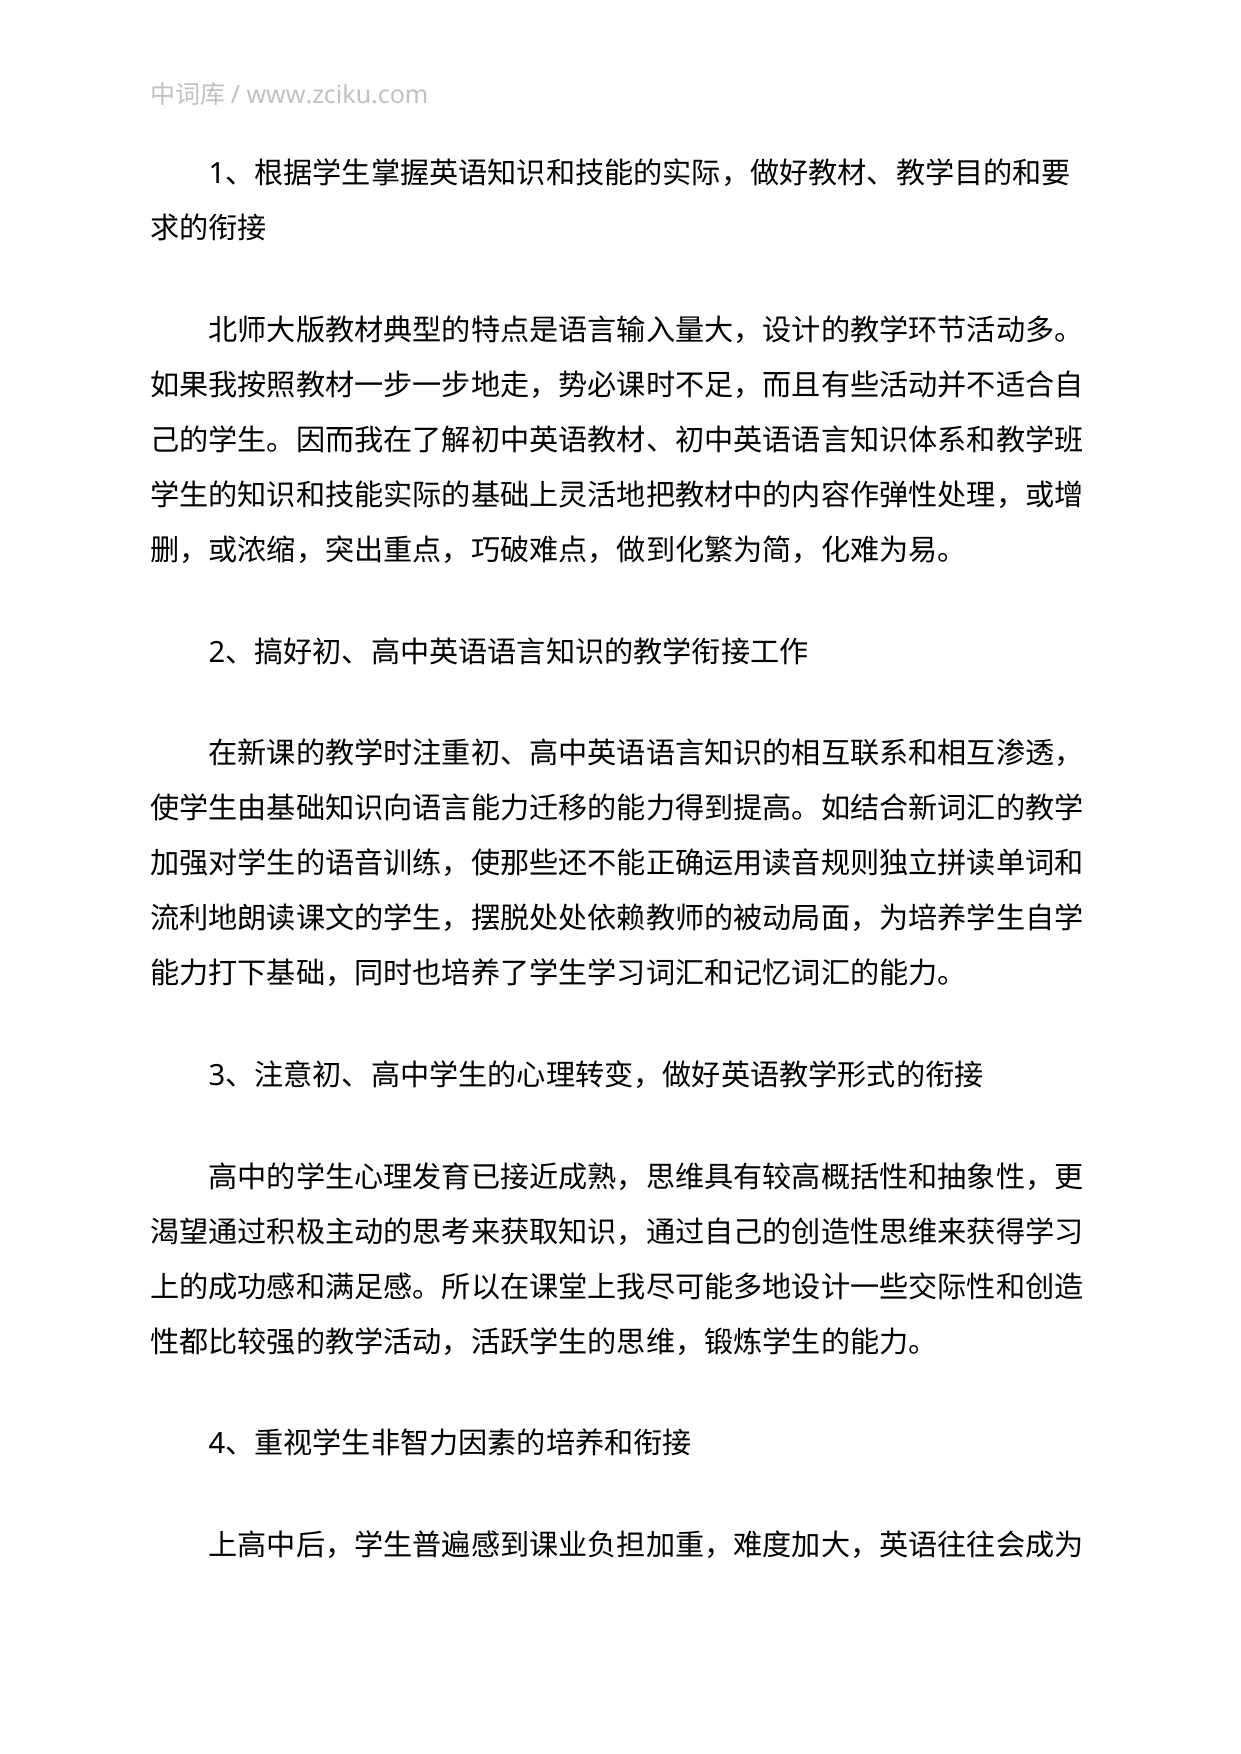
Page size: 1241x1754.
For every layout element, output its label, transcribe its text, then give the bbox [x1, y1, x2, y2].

text 3、注意初、高中学生的心理转变，做好英语教学形式的衔接 [150, 1051, 1090, 1094]
text 高中的学生心理发育已接近成熟，思维具有较高概括性和抽象性，更渴望通过积极主动的思考来获取知识，通过自己的创造性思维来获得学习上的成功感和满足感。所以在课堂上我尽可能多地设计一些交际性和创造性都比较强的教学活动，活跃学生的思维，锻炼学生的能力。 [150, 1153, 1090, 1360]
text 1、根据学生掌握英语知识和技能的实际，做好教材、教学目的和要求的衔接 [150, 150, 1090, 247]
text 在新课的教学时注重初、高中英语语言知识的相互联系和相互渗透，使学生由基础知识向语言能力迁移的能力得到提高。如结合新词汇的教学加强对学生的语音训练，使那些还不能正确运用读音规则独立拼读单词和流利地朗读课文的学生，摆脱处处依赖教师的被动局面，为培养学生自学能力打下基础，同时也培养了学生学习词汇和记忆词汇的能力。 [150, 730, 1090, 992]
text 北师大版教材典型的特点是语言输入量大，设计的教学环节活动多。如果我按照教材一步一步地走，势必课时不足，而且有些活动并不适合自己的学生。因而我在了解初中英语教材、初中英语语言知识体系和教学班学生的知识和技能实际的基础上灵活地把教材中的内容作弹性处理，或增删，或浓缩，突出重点，巧破难点，做到化繁为简，化难为易。 [150, 307, 1090, 569]
text 4、重视学生非智力因素的培养和衔接 [150, 1420, 1090, 1462]
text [150, 1522, 1090, 1564]
text 2、搞好初、高中英语语言知识的教学衔接工作 [150, 628, 1090, 671]
